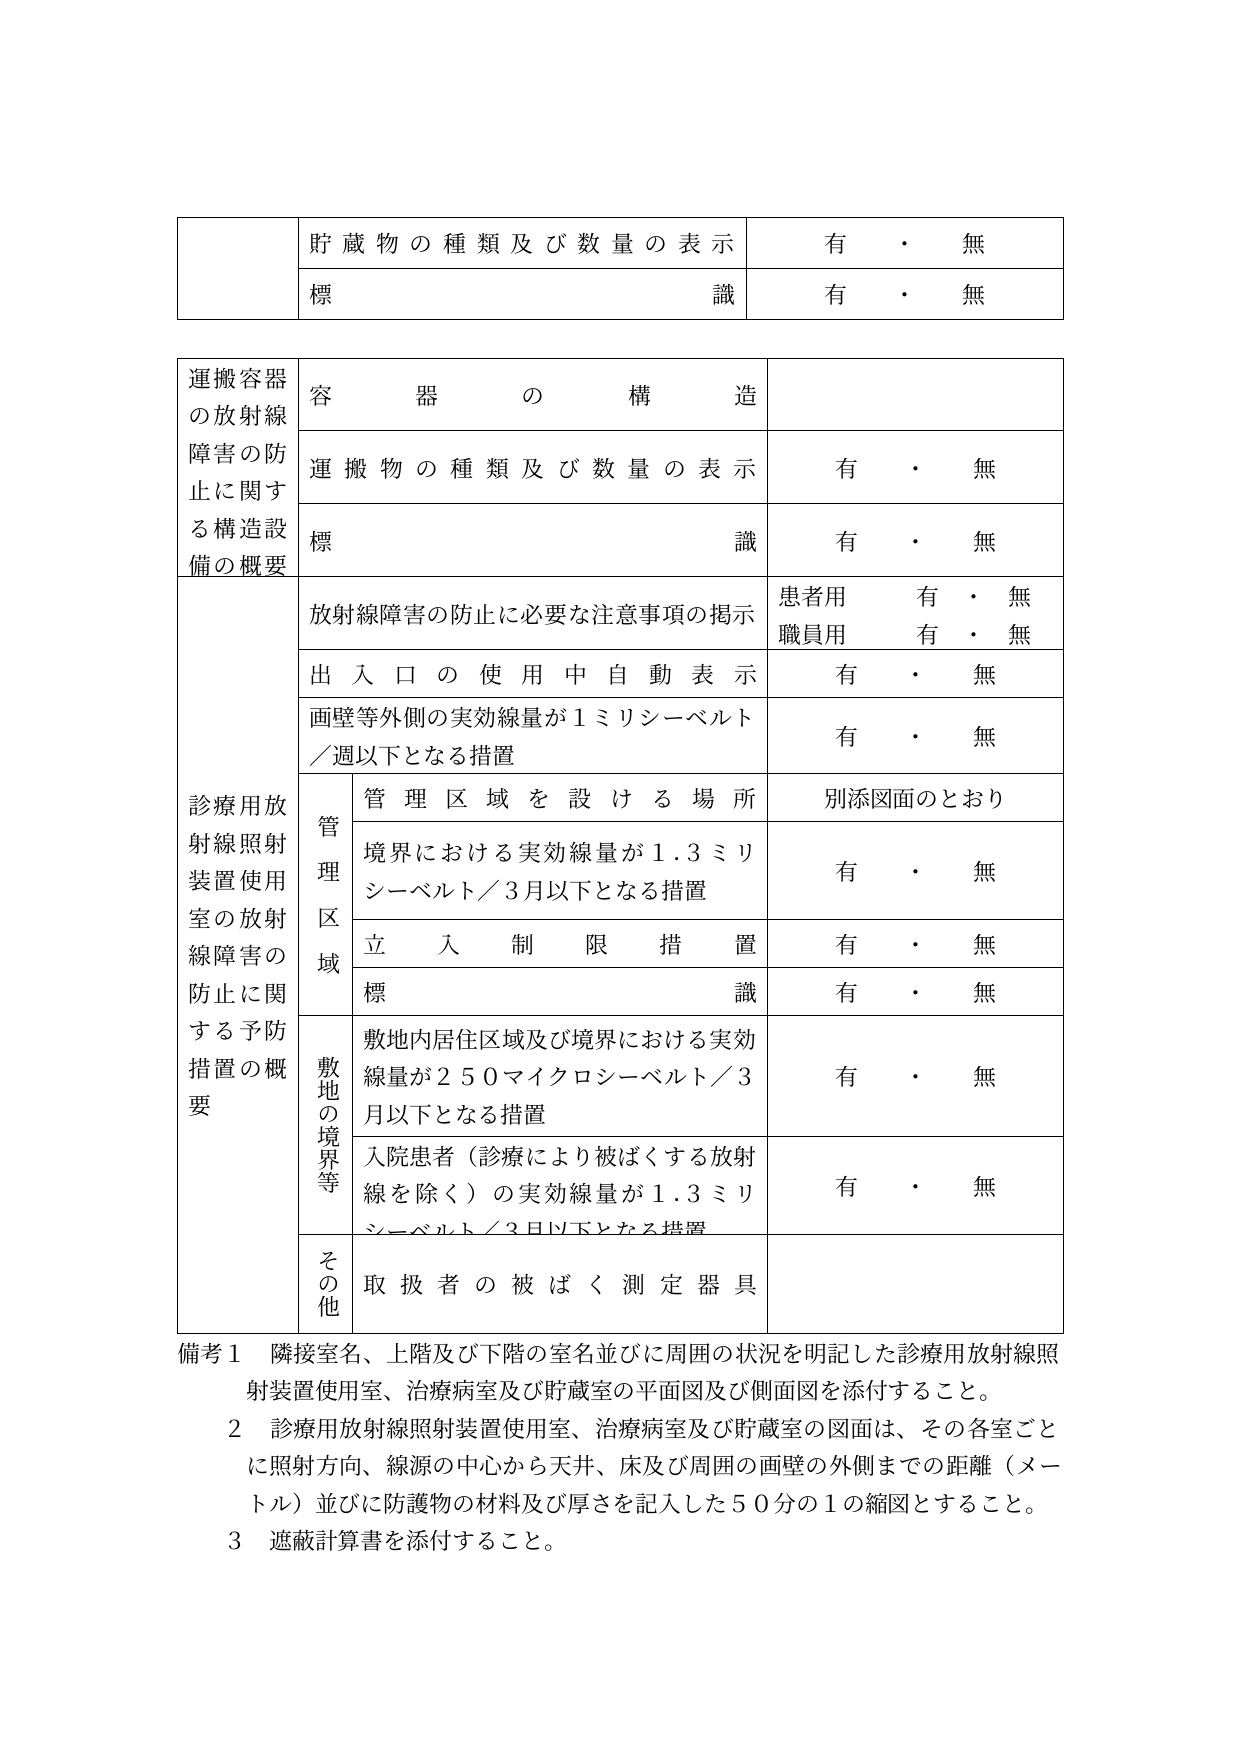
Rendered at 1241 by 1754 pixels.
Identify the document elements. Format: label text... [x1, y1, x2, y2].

table_cell 貯蔵物の種類及び数量の表示 [299, 218, 746, 268]
table_cell 診療用放射線照射装置使用室の放射線障害の防止に関する予防措置の概要 [178, 577, 298, 1332]
text ２ 診療用放射線照射装置使用室、治療病室及び貯蔵室の図面は、その各室ごとに照射方向、線源の中心から天井、床及び周囲の画壁の外側までの距離（メートル）並びに防護物の材料及び厚さを記入した５０分の１の縮図とすること。 [177, 1408, 1063, 1521]
table_cell 立 入 制 限 措 置 [353, 920, 767, 967]
table_cell 運搬物の種類及び数量の表示 [299, 431, 767, 503]
table_header [768, 359, 1063, 430]
table_cell 取扱者の被ばく測定器具 [353, 1235, 767, 1332]
table_cell 境界における実効線量が１.３ミリシーベルト／３月以下となる措置 [353, 822, 767, 919]
table_cell [768, 1235, 1063, 1332]
text ３ 遮蔽計算書を添付すること。 [177, 1521, 1063, 1558]
table_cell 画壁等外側の実効線量が１ミリシーベルト／週以下となる措置 [299, 698, 767, 773]
table_cell 有 ・ 無 [768, 920, 1063, 967]
table_cell 有 ・ 無 [768, 968, 1063, 1015]
table_cell 有 ・ 無 [768, 650, 1063, 697]
table_cell 有 ・ 無 [768, 1137, 1063, 1234]
table_cell 有 ・ 無 [768, 698, 1063, 773]
table_cell 有 ・ 無 [768, 431, 1063, 503]
table_cell 放射線障害の防止に必要な注意事項の掲示 [299, 577, 767, 649]
text 備考１ 隣接室名、上階及び下階の室名並びに周囲の状況を明記した診療用放射線照射装置使用室、治療病室及び貯蔵室の平面図及び側面図を添付すること。 [177, 1334, 1063, 1408]
table_header 容器の構造 [299, 359, 767, 430]
table_cell その他 [299, 1235, 352, 1332]
table_cell 標 識 [353, 968, 767, 1015]
table_cell 出入口の使用中自動表示 [299, 650, 767, 697]
table_cell 管理区域を設ける場所 [353, 774, 767, 821]
table_cell 有 ・ 無 [768, 1016, 1063, 1136]
table_cell 有 ・ 無 [747, 218, 1063, 268]
table_cell 標識 [299, 269, 746, 319]
table_cell 患者用 有 ・ 無 職員用 有 ・ 無 [768, 577, 1063, 649]
table_cell 別添図面のとおり [768, 774, 1063, 821]
table_cell 有 ・ 無 [747, 269, 1063, 319]
table_header 運搬容器の放射線障害の防止に関する構造設備の概要 [178, 359, 298, 576]
table_cell 敷地内居住区域及び境界における実効線量が２５０マイクロシーベルト／３月以下となる措置 [353, 1016, 767, 1136]
table_cell 標 識 [299, 504, 767, 576]
table_cell 敷地の境界等 [299, 1016, 352, 1234]
table_cell 有 ・ 無 [768, 504, 1063, 576]
table_cell 有 ・ 無 [768, 822, 1063, 919]
table_cell 管 理 区 域 [299, 774, 352, 1015]
table_cell 入院患者（診療により被ばくする放射線を除く）の実効線量が１.３ミリシーベルト／３月以下となる措置 [353, 1137, 767, 1234]
